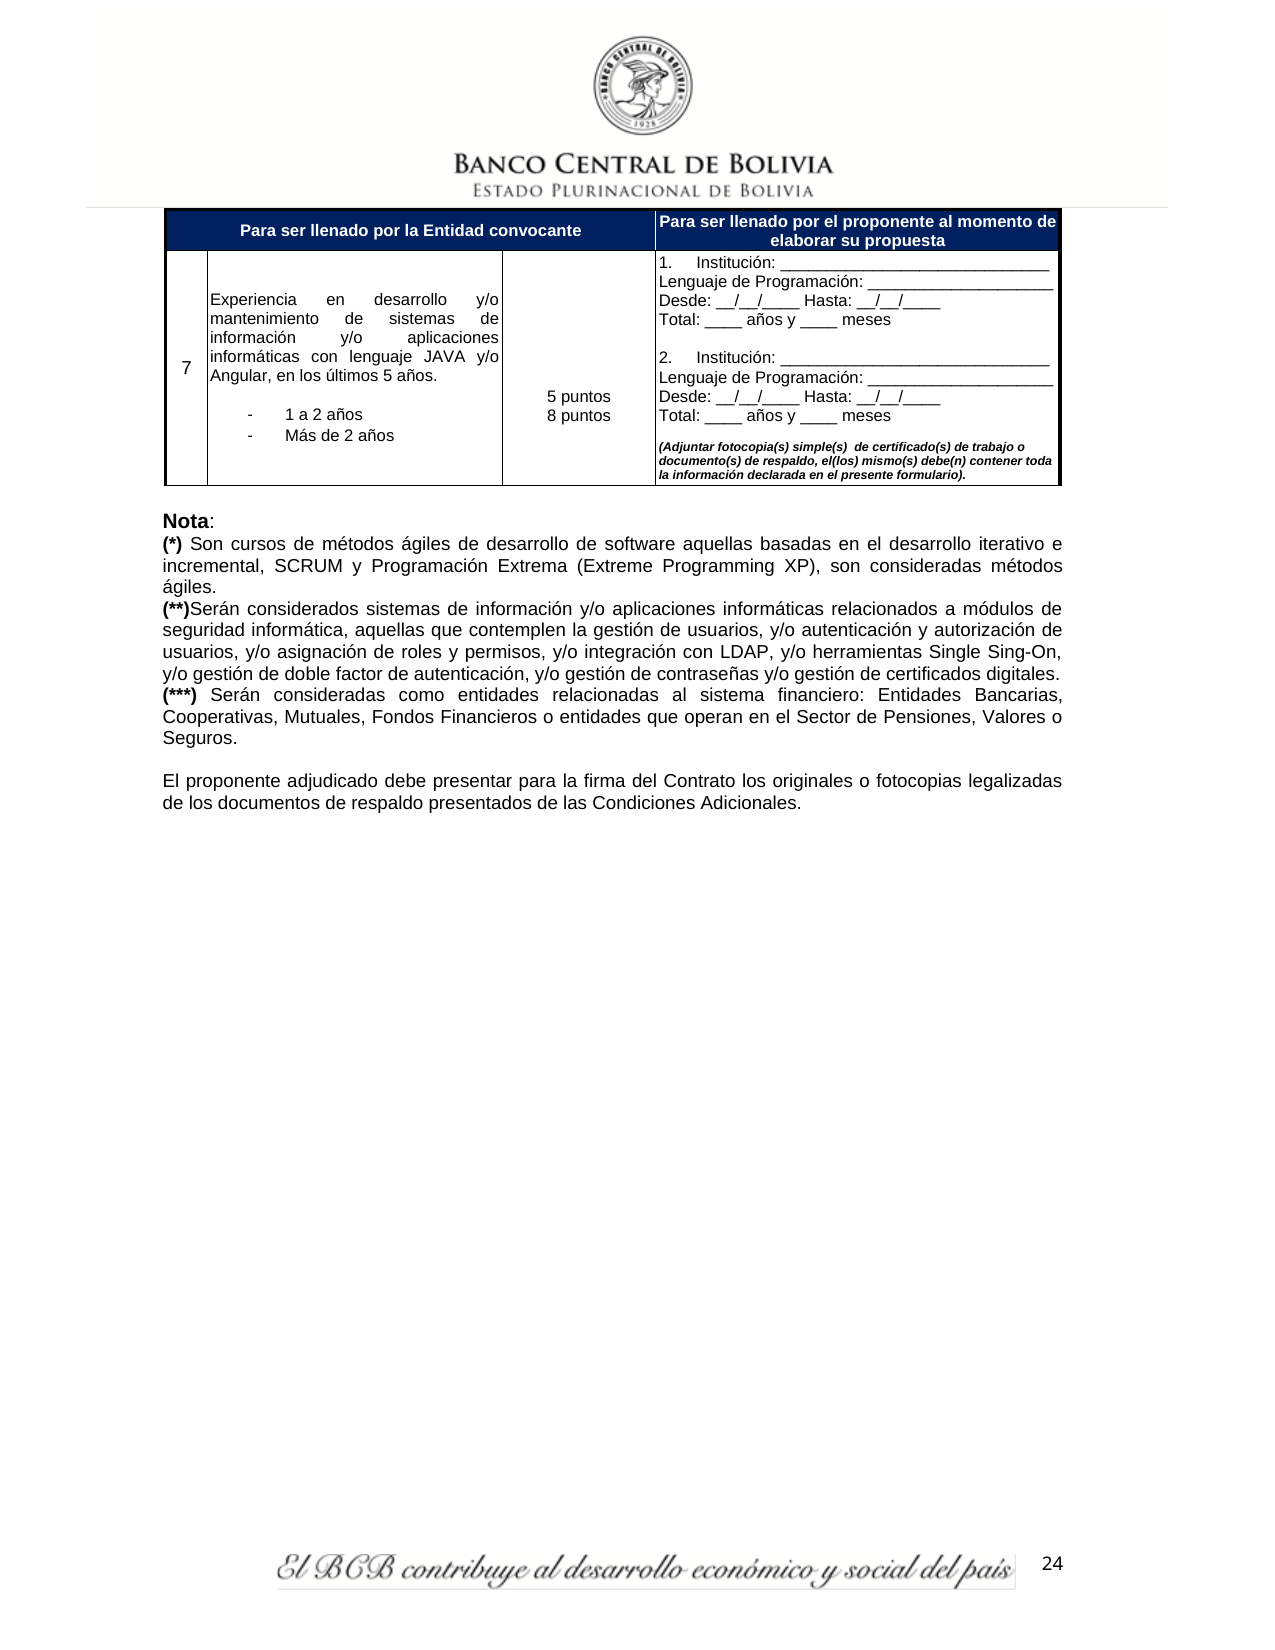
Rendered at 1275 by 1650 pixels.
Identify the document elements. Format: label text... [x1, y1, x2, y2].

text (***) Serán consideradas como entidades relacionadas al sistema financiero: Entidades Bancarias, Cooperativas, Mutuales, Fondos Financieros o entidades que operan en el Sector de Pensiones, Valores o Seguros. [162, 684, 1063, 749]
table_header Para ser llenado por la Entidad convocante [167, 211, 655, 250]
picture [86, 4, 1168, 209]
text (*) Son cursos de métodos ágiles de desarrollo de software aquellas basadas en el desarrollo iterativo e incremental, SCRUM y Programación Extrema (Extreme Programming XP), son consideradas métodos ágiles. [162, 533, 1063, 598]
text El proponente adjudicado debe presentar para la firma del Contrato los originales o fotocopias legalizadas de los documentos de respaldo presentados de las Condiciones Adicionales. [162, 770, 1063, 813]
text (**)Serán considerados sistemas de información y/o aplicaciones informáticas relacionados a módulos de seguridad informática, aquellas que contemplen la gestión de usuarios, y/o autenticación y autorización de usuarios, y/o asignación de roles y permisos, y/o integración con LDAP, y/o herramientas Single Sing-On, y/o gestión de doble factor de autenticación, y/o gestión de contraseñas y/o gestión de certificados digitales. [162, 598, 1063, 684]
table_cell 5 puntos 8 puntos [503, 251, 655, 484]
text Nota: [162, 509, 1063, 533]
picture [277, 1554, 1017, 1591]
table_header Para ser llenado por el proponente al momento de elaborar su propuesta [656, 211, 1058, 250]
table_cell Experiencia en desarrollo y/o mantenimiento de sistemas de información y/o aplicaciones informáticas con lenguaje JAVA y/o Angular, en los últimos 5 años. 1 a 2 años Más de 2 años [208, 251, 502, 484]
table_cell 7 [167, 251, 207, 484]
table_cell Institución: _____________________________ Lenguaje de Programación: ____________________ Desde: __/__/____ Hasta: __/__/____ Total: ____ años y ____ meses Institución: _____________________________ Lenguaje de Programación: ____________________ Desde: __/__/____ Hasta: __/__/____ Total: ____ años y ____ meses (Adjuntar fotocopia(s) simple(s) de certificado(s) de trabajo o documento(s) de respaldo, el(los) mismo(s) debe(n) contener toda la información declarada en el presente formulario). [656, 251, 1058, 484]
